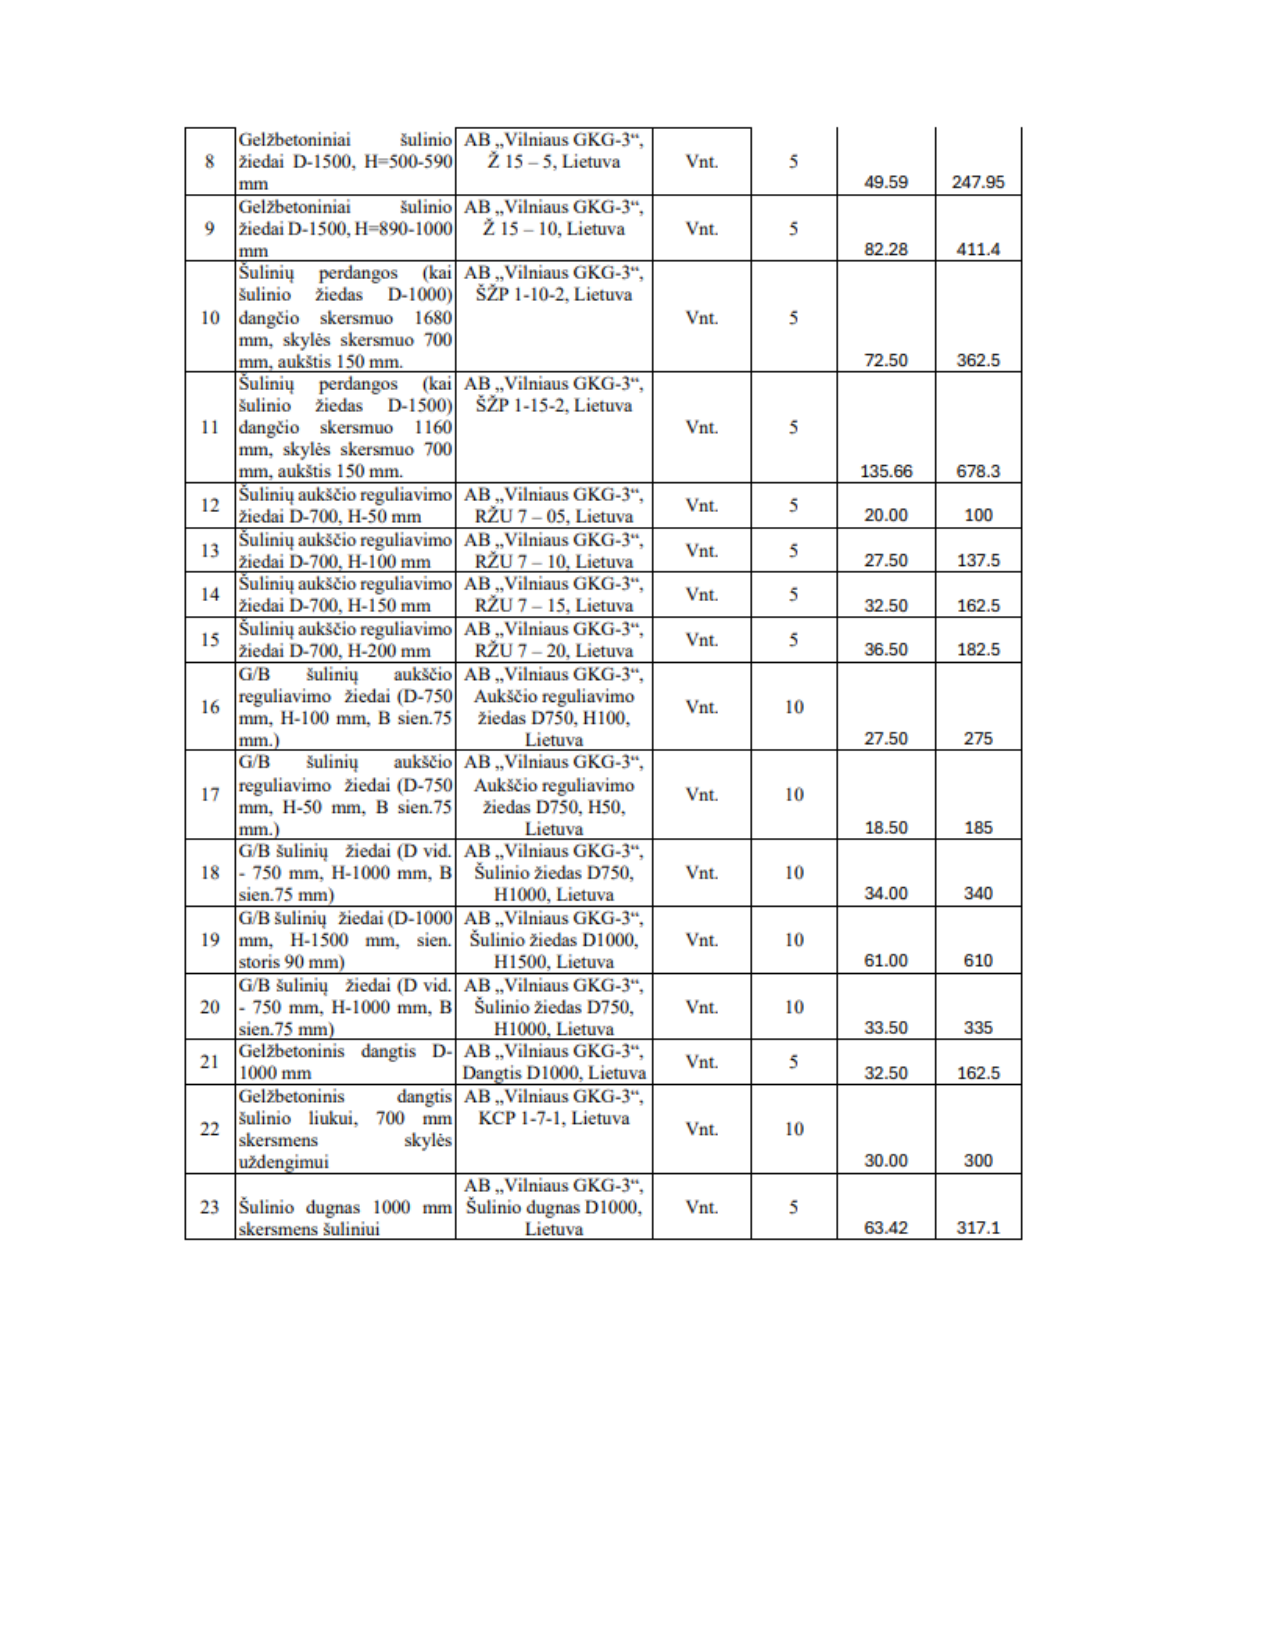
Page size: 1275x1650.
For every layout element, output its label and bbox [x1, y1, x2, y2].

picture [177, 118, 1029, 1245]
